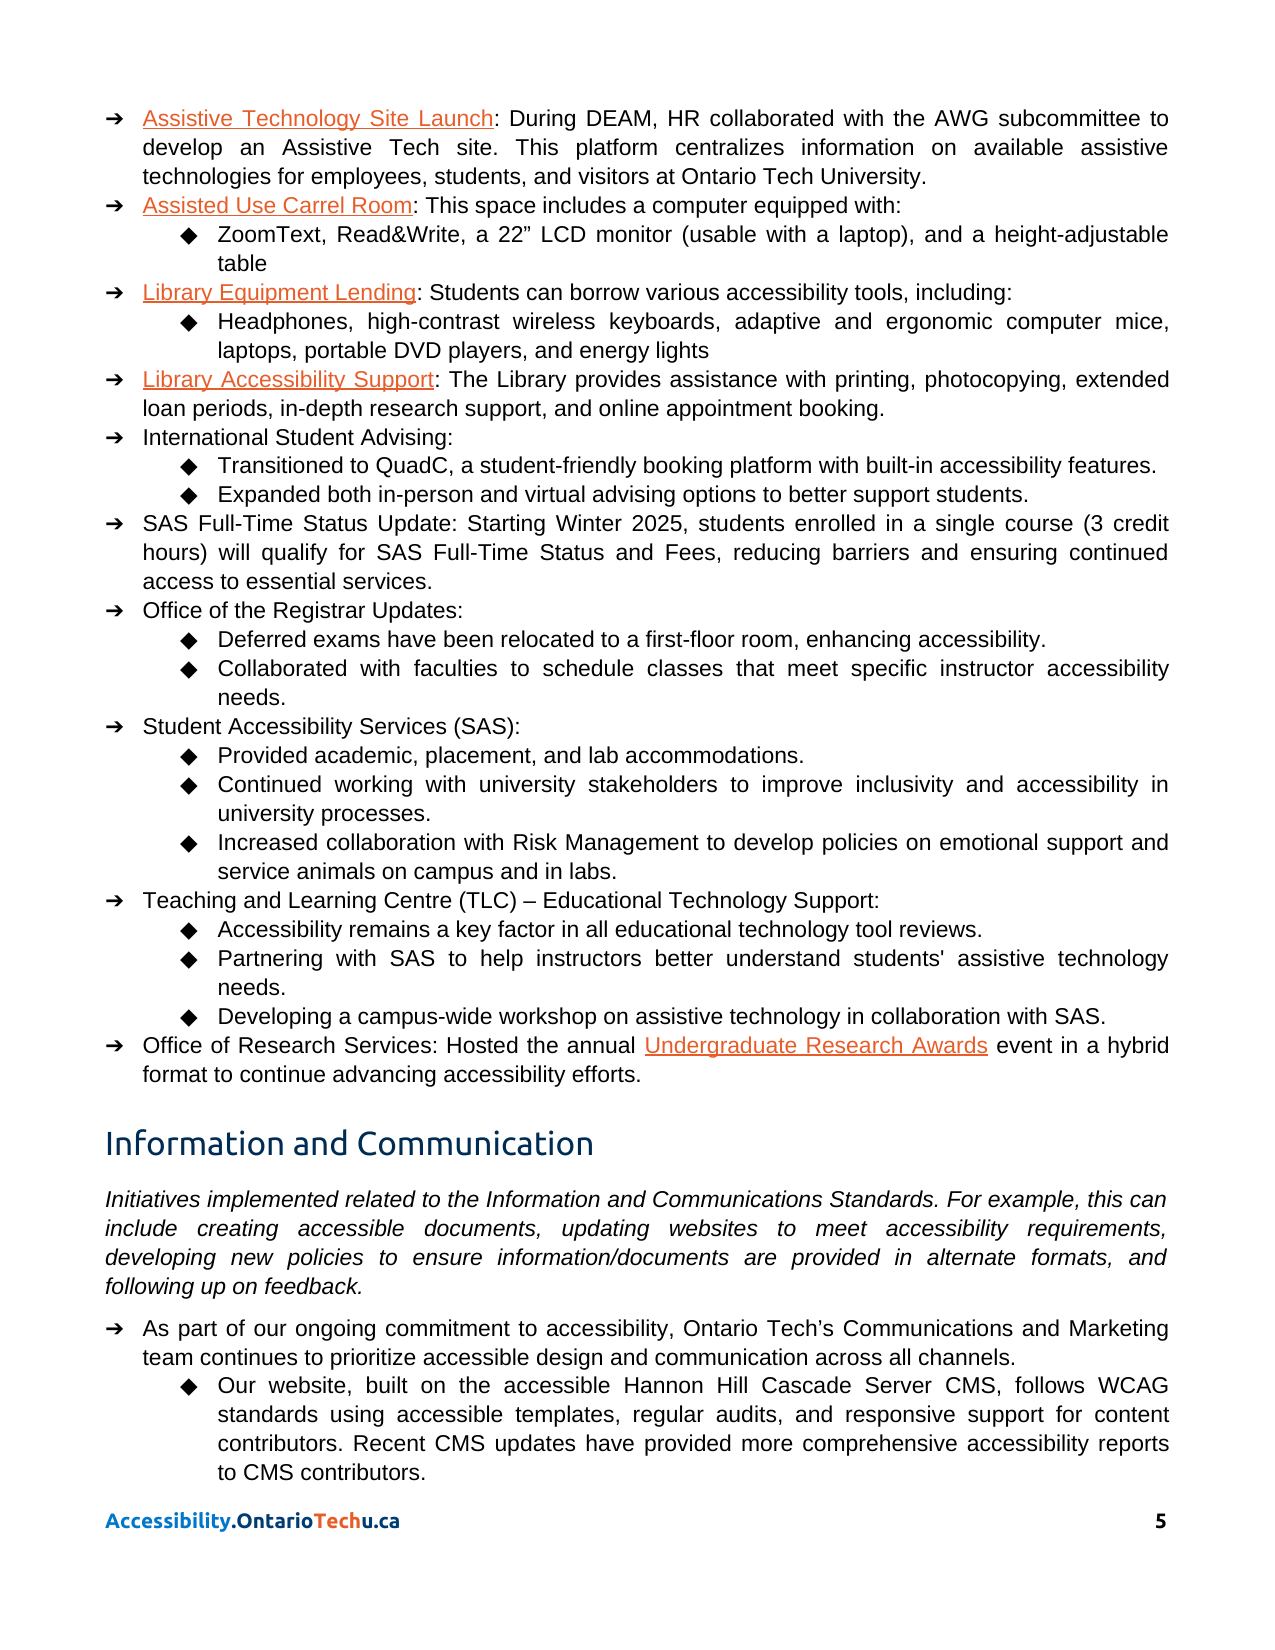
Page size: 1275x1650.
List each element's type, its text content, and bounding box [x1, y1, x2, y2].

list Deferred exams have been relocated to a first-floor room, enhancing accessibility. [180, 626, 1170, 653]
list Student Accessibility Services (SAS): [105, 713, 1170, 739]
list Increased collaboration with Risk Management to develop policies on emotional support and service animals on campus and in labs. [180, 829, 1170, 884]
list Teaching and Learning Centre (TLC) – Educational Technology Support: [105, 887, 1170, 913]
list Assistive Technology Site Launch: During DEAM, HR collaborated with the AWG subcommittee to develop an Assistive Tech site. This platform centralizes information on available assistive technologies for employees, students, and visitors at Ontario Tech University. [105, 105, 1170, 189]
list Transitioned to QuadC, a student-friendly booking platform with built-in accessibility features. [180, 452, 1170, 479]
list SAS Full-Time Status Update: Starting Winter 2025, students enrolled in a single course (3 credit hours) will qualify for SAS Full-Time Status and Fees, reducing barriers and ensuring continued access to essential services. [105, 510, 1170, 595]
list Our website, built on the accessible Hannon Hill Cascade Server CMS, follows WCAG standards using accessible templates, regular audits, and responsive support for content contributors. Recent CMS updates have provided more comprehensive accessibility reports to CMS contributors. [180, 1372, 1170, 1486]
list Accessibility remains a key factor in all educational technology tool reviews. [180, 916, 1170, 942]
list Assisted Use Carrel Room: This space includes a computer equipped with: [105, 192, 1170, 218]
list Office of the Registrar Updates: [105, 597, 1170, 624]
list International Student Advising: [105, 423, 1170, 450]
list Headphones, high-contrast wireless keyboards, adaptive and ergonomic computer mice, laptops, portable DVD players, and energy lights [180, 308, 1170, 363]
list As part of our ongoing commitment to accessibility, Ontario Tech’s Communications and Marketing team continues to prioritize accessible design and communication across all channels. [105, 1314, 1170, 1370]
list Collaborated with faculties to schedule classes that meet specific instructor accessibility needs. [180, 655, 1170, 711]
list Expanded both in-person and virtual advising options to better support students. [180, 481, 1170, 508]
list ZoomText, Read&Write, a 22” LCD monitor (usable with a laptop), and a height-adjustable table [180, 221, 1170, 276]
subtitle Information and Communication [105, 1123, 1170, 1161]
list Office of Research Services: Hosted the annual Undergraduate Research Awards event in a hybrid format to continue advancing accessibility efforts. [105, 1032, 1170, 1087]
text Initiatives implemented related to the Information and Communications Standards. For example, this can include creating accessible documents, updating websites to meet accessibility requirements, developing new policies to ensure information/documents are provided in alternate formats, and following up on feedback. [105, 1186, 1170, 1299]
list Developing a campus-wide workshop on assistive technology in collaboration with SAS. [180, 1003, 1170, 1029]
list Library Accessibility Support: The Library provides assistance with printing, photocopying, extended loan periods, in-depth research support, and online appointment booking. [105, 366, 1170, 421]
list Library Equipment Lending: Students can borrow various accessibility tools, including: [105, 279, 1170, 305]
list Continued working with university stakeholders to improve inclusivity and accessibility in university processes. [180, 771, 1170, 826]
list Provided academic, placement, and lab accommodations. [180, 742, 1170, 768]
list Partnering with SAS to help instructors better understand students' assistive technology needs. [180, 945, 1170, 1000]
